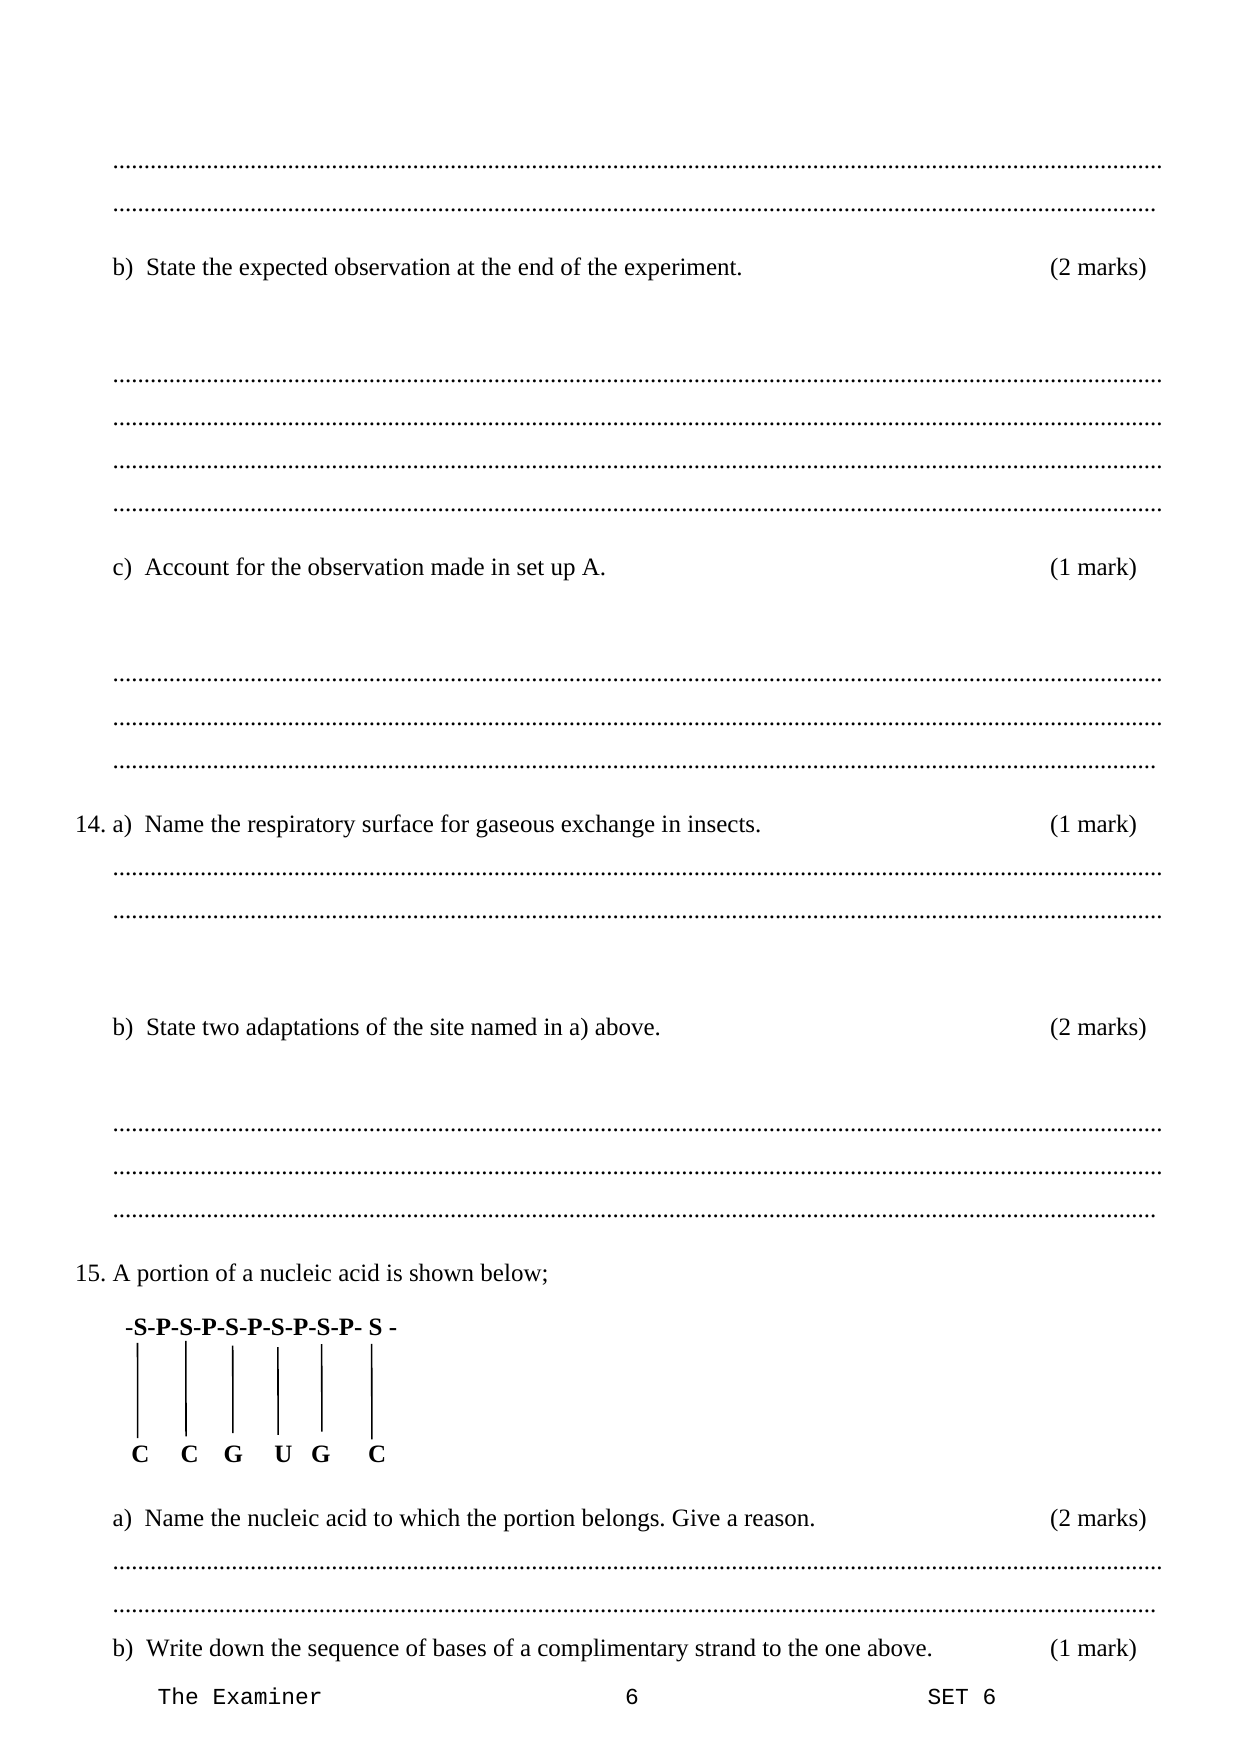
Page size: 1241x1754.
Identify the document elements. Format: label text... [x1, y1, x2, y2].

text ................................................................................................................................................................................................................................................................................................................................................................................................................................................................................................................................................................................................................................................................................................ [75, 316, 1165, 517]
text ....................................................................................................................................................................................................................................................................................................................................................................................................................................................................................................................... [75, 1066, 1165, 1223]
text 15. A portion of a nucleic acid is shown below; [75, 1258, 1165, 1287]
text b) State two adaptations of the site named in a) above. (2 marks) [75, 1012, 1165, 1041]
text ................................................................................................................................................................................................................................................................................................................................................ [112, 852, 1165, 924]
text ....................................................................................................................................................................................................................................................................................................................................................................................................................................................................................................................... [75, 616, 1165, 773]
text -S-P-S-P-S-P-S-P-S-P- S - [75, 1312, 1165, 1341]
text a) Name the nucleic acid to which the portion belongs. Give a reason. (2 marks) ............................................................................................................................................................................................................................................................................................................................................... [75, 1503, 1165, 1618]
text c) Account for the observation made in set up A. (1 mark) [75, 552, 1165, 581]
text b) State the expected observation at the end of the experiment. (2 marks) [75, 252, 1165, 281]
text C C G U G C [75, 1439, 1165, 1468]
text ............................................................................................................................................................................................................................................................................................................................................... [75, 103, 1165, 217]
text b) Write down the sequence of bases of a complimentary strand to the one above. (1 mark) [75, 1633, 1165, 1661]
text 14. a) Name the respiratory surface for gaseous exchange in insects. (1 mark) [75, 809, 1165, 837]
